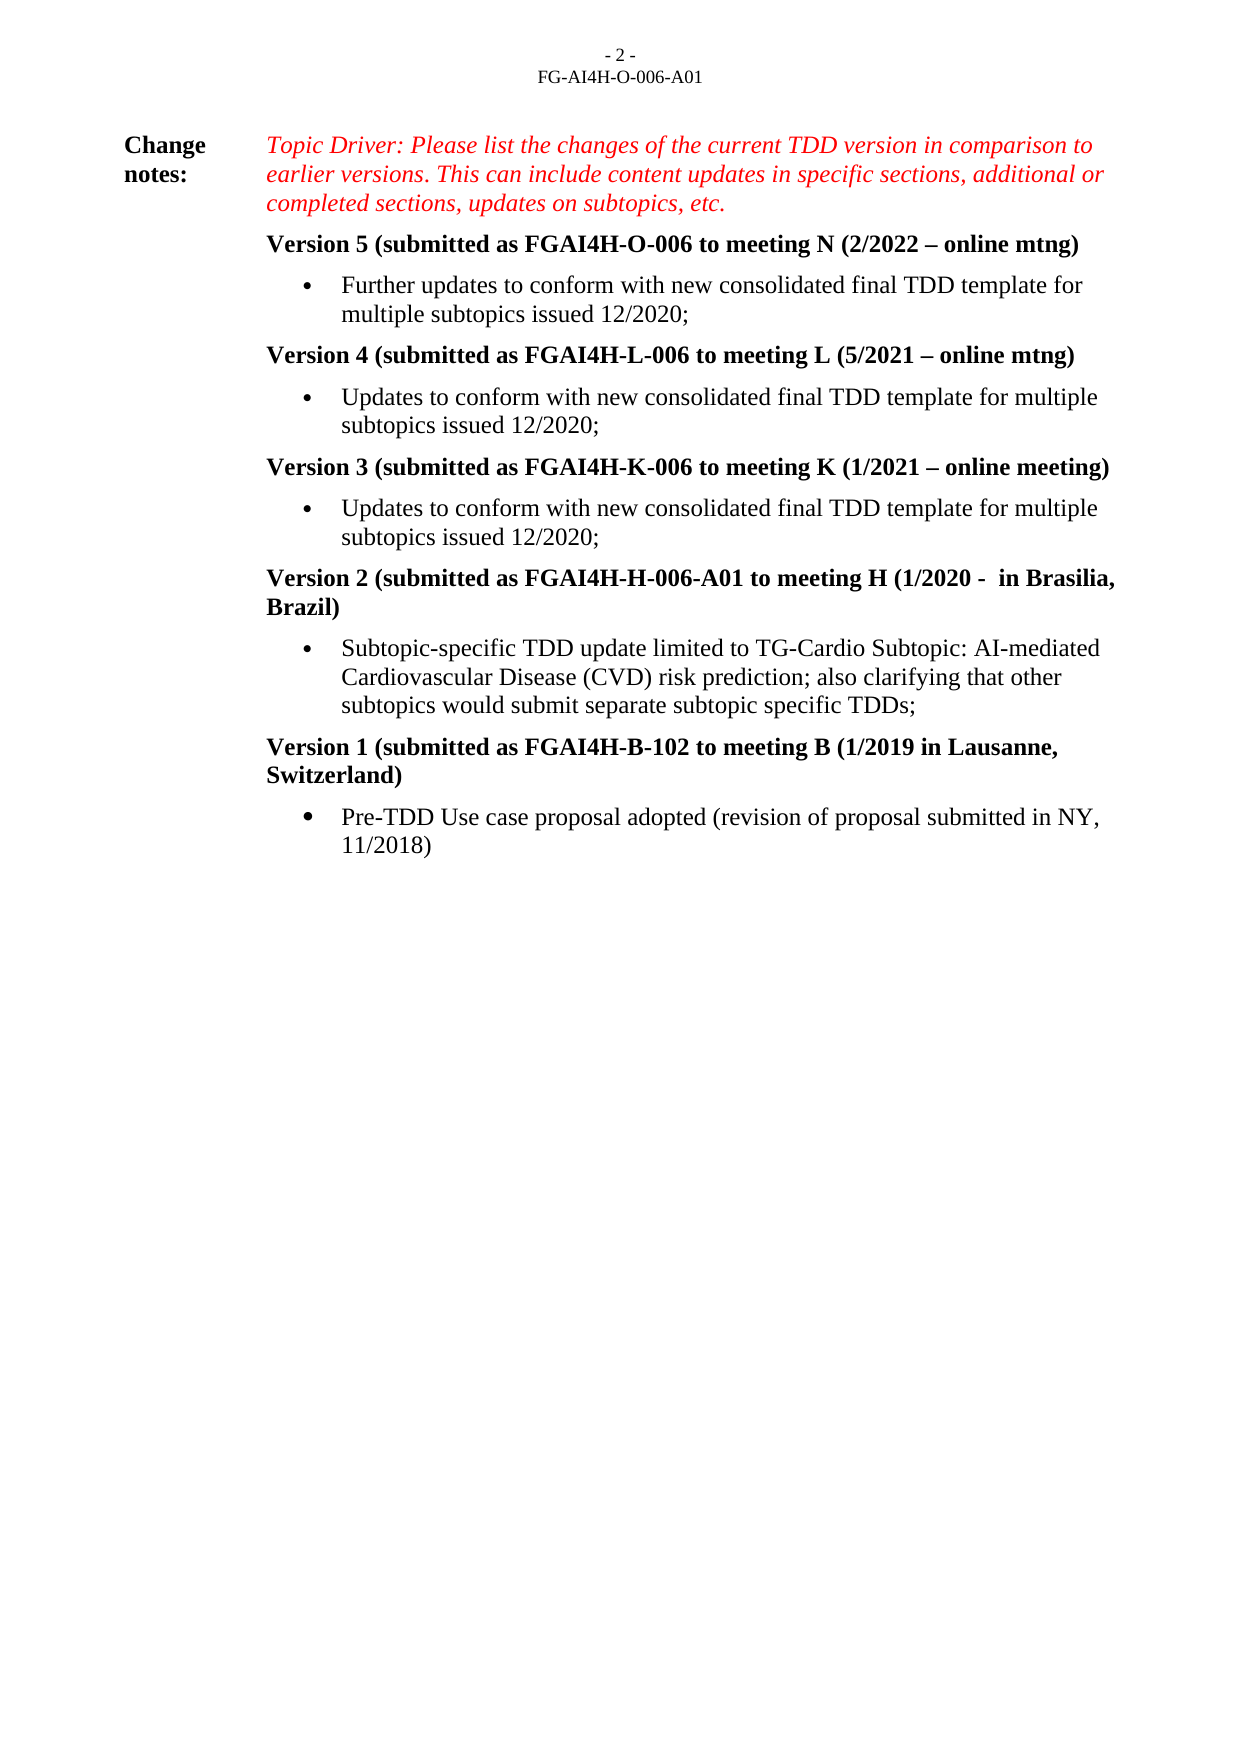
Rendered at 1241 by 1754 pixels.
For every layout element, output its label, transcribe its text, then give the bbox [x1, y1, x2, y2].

table_header Topic Driver: Please list the changes of the current TDD version in comparison to earlier versions. This can include content updates in specific sections, additional or completed sections, updates on subtopics, etc. Version 5 (submitted as FGAI4H-O-006 to meeting N (2/2022 – online mtng) Further updates to conform with new consolidated final TDD template for multiple subtopics issued 12/2020; Version 4 (submitted as FGAI4H-L-006 to meeting L (5/2021 – online mtng) Updates to conform with new consolidated final TDD template for multiple subtopics issued 12/2020; Version 3 (submitted as FGAI4H-K-006 to meeting K (1/2021 – online meeting) Updates to conform with new consolidated final TDD template for multiple subtopics issued 12/2020; Version 2 (submitted as FGAI4H-H-006-A01 to meeting H (1/2020 - in Brasilia, Brazil) Subtopic-specific TDD update limited to TG-Cardio Subtopic: AI-mediated Cardiovascular Disease (CVD) risk prediction; also clarifying that other subtopics would submit separate subtopic specific TDDs; Version 1 (submitted as FGAI4H-B-102 to meeting B (1/2019 in Lausanne, Switzerland) Pre-TDD Use case proposal adopted (revision of proposal submitted in NY, 11/2018) [260, 118, 1122, 859]
table_header Change notes: [118, 118, 260, 859]
